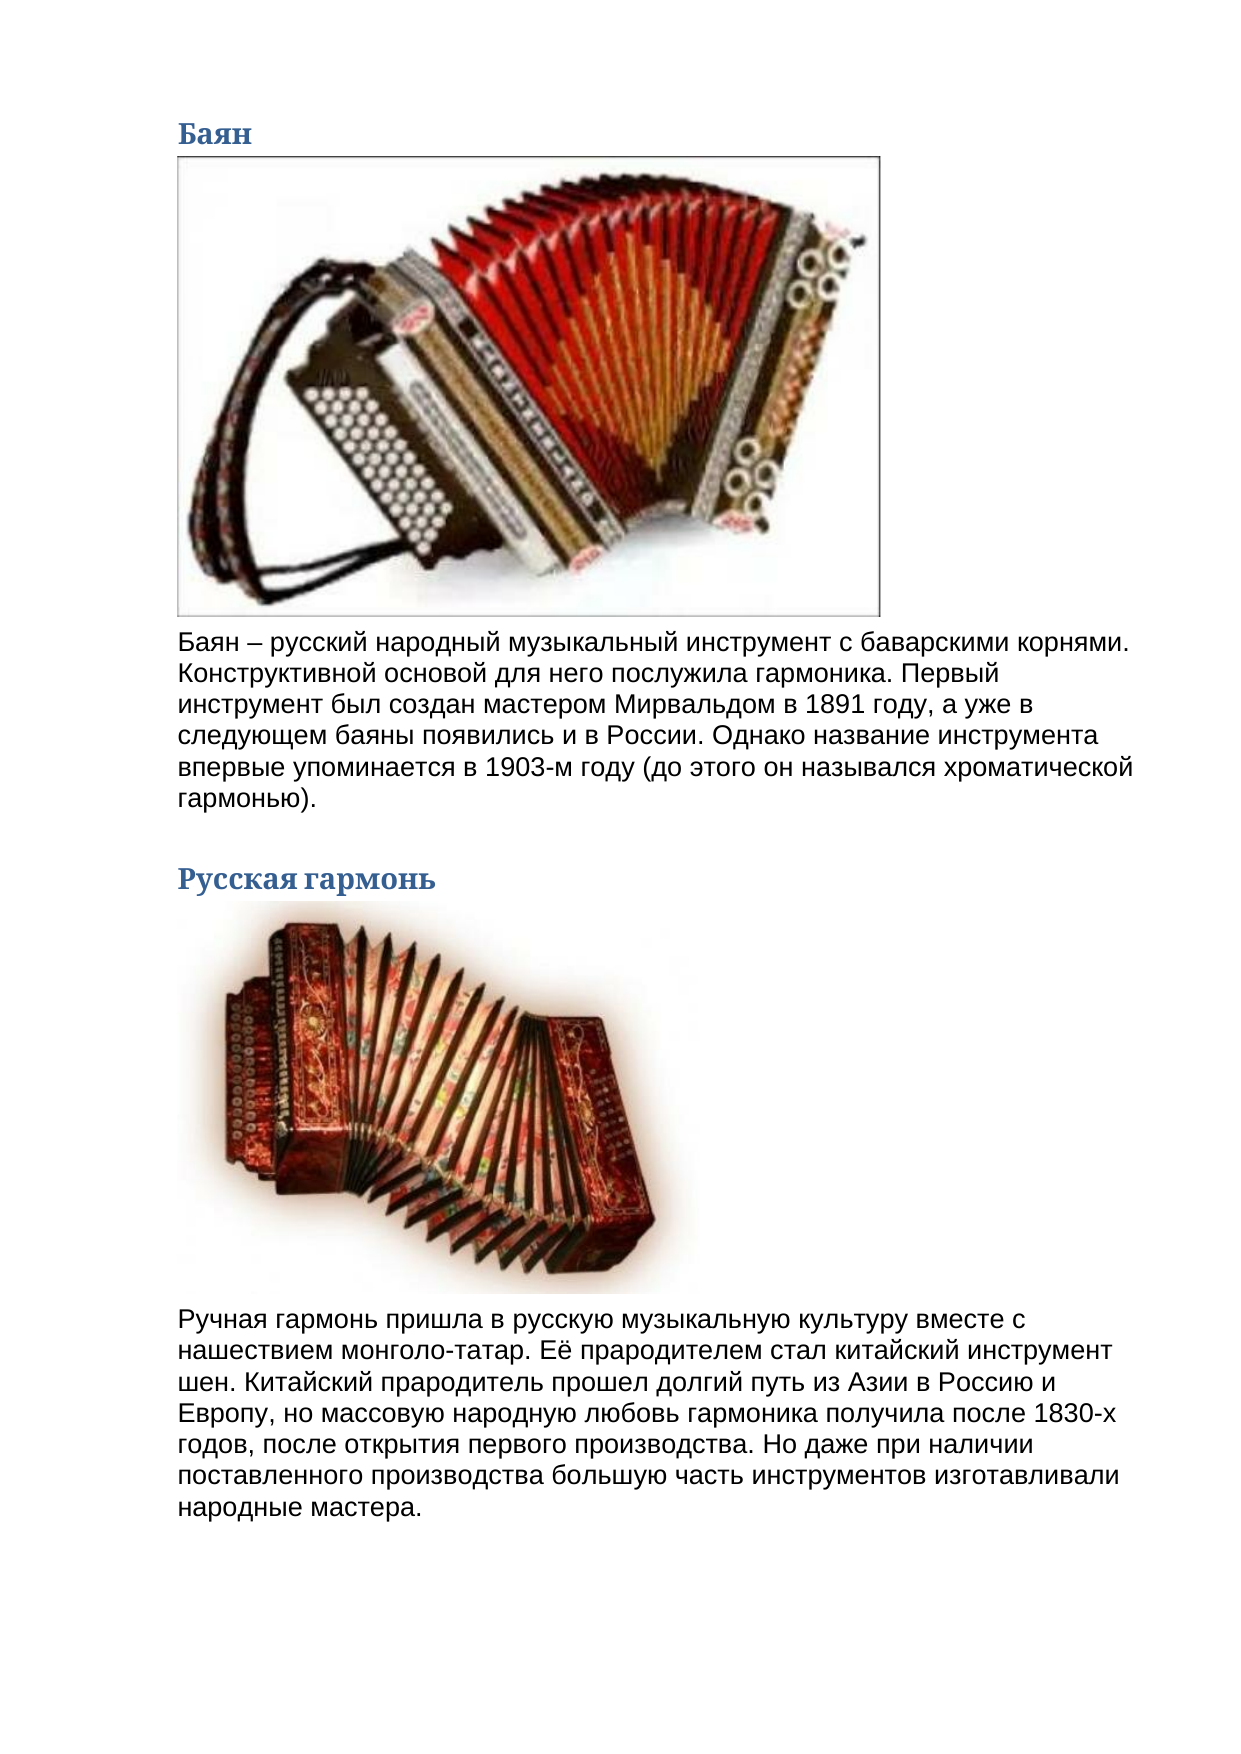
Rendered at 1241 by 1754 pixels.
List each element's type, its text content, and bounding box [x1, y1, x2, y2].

picture [177, 156, 881, 617]
subtitle Баян [177, 118, 1152, 152]
text Ручная гармонь пришла в русскую музыкальную культуру вместе с нашествием монголо-татар. Её прародителем стал китайский инструмент шен. Китайский прародитель прошел долгий путь из Азии в Россию и Европу, но массовую народную любовь гармоника получила после 1830-х годов, после открытия первого производства. Но даже при наличии поставленного производства большую часть инструментов изготавливали народные мастера. [177, 1303, 1152, 1522]
text Баян – русский народный музыкальный инструмент с баварскими корнями. Конструктивной основой для него послужила гармоника. Первый инструмент был создан мастером Мирвальдом в 1891 году, а уже в следующем баяны появились и в России. Однако название инструмента впервые упоминается в 1903-м году (до этого он назывался хроматической гармонью). [177, 626, 1152, 813]
picture [177, 901, 700, 1294]
subtitle Русская гармонь [177, 863, 1152, 897]
